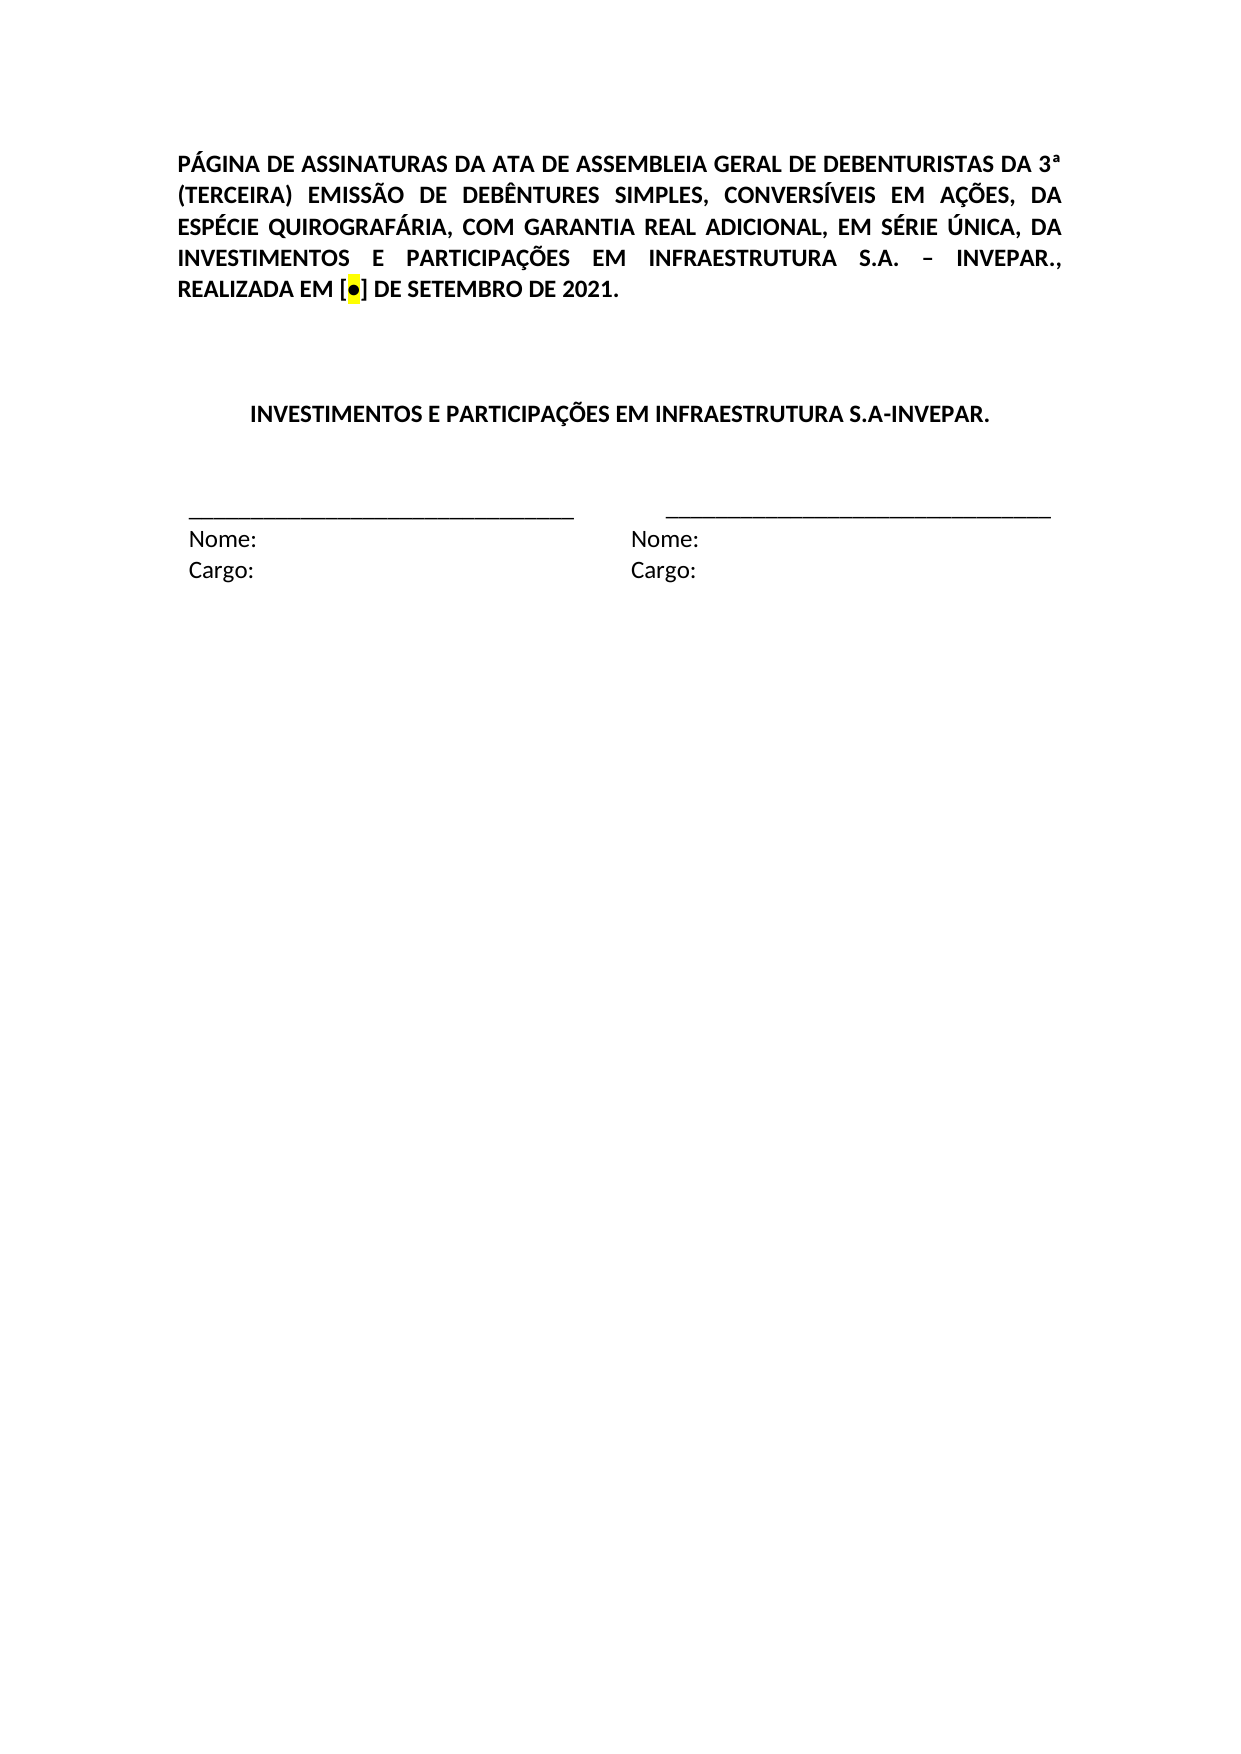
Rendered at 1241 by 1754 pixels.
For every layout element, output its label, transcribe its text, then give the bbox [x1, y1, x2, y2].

table_header Nome: Cargo: [177, 523, 619, 585]
table_header Nome: Cargo: [620, 523, 1062, 585]
table_header _______________________________ [654, 491, 1063, 523]
table_header _______________________________ [177, 491, 654, 523]
text PÁGINA DE ASSINATURAS DA ATA DE ASSEMBLEIA GERAL DE DEBENTURISTAS DA 3ª (TERCEIRA) EMISSÃO DE DEBÊNTURES SIMPLES, CONVERSÍVEIS EM AÇÕES, DA ESPÉCIE QUIROGRAFÁRIA, COM GARANTIA REAL ADICIONAL, EM SÉRIE ÚNICA, DA INVESTIMENTOS E PARTICIPAÇÕES EM INFRAESTRUTURA S.A. – INVEPAR., REALIZADA EM [•] DE SETEMBRO DE 2021. [177, 148, 1063, 304]
text INVESTIMENTOS E PARTICIPAÇÕES EM INFRAESTRUTURA S.A-INVEPAR. [177, 398, 1063, 429]
